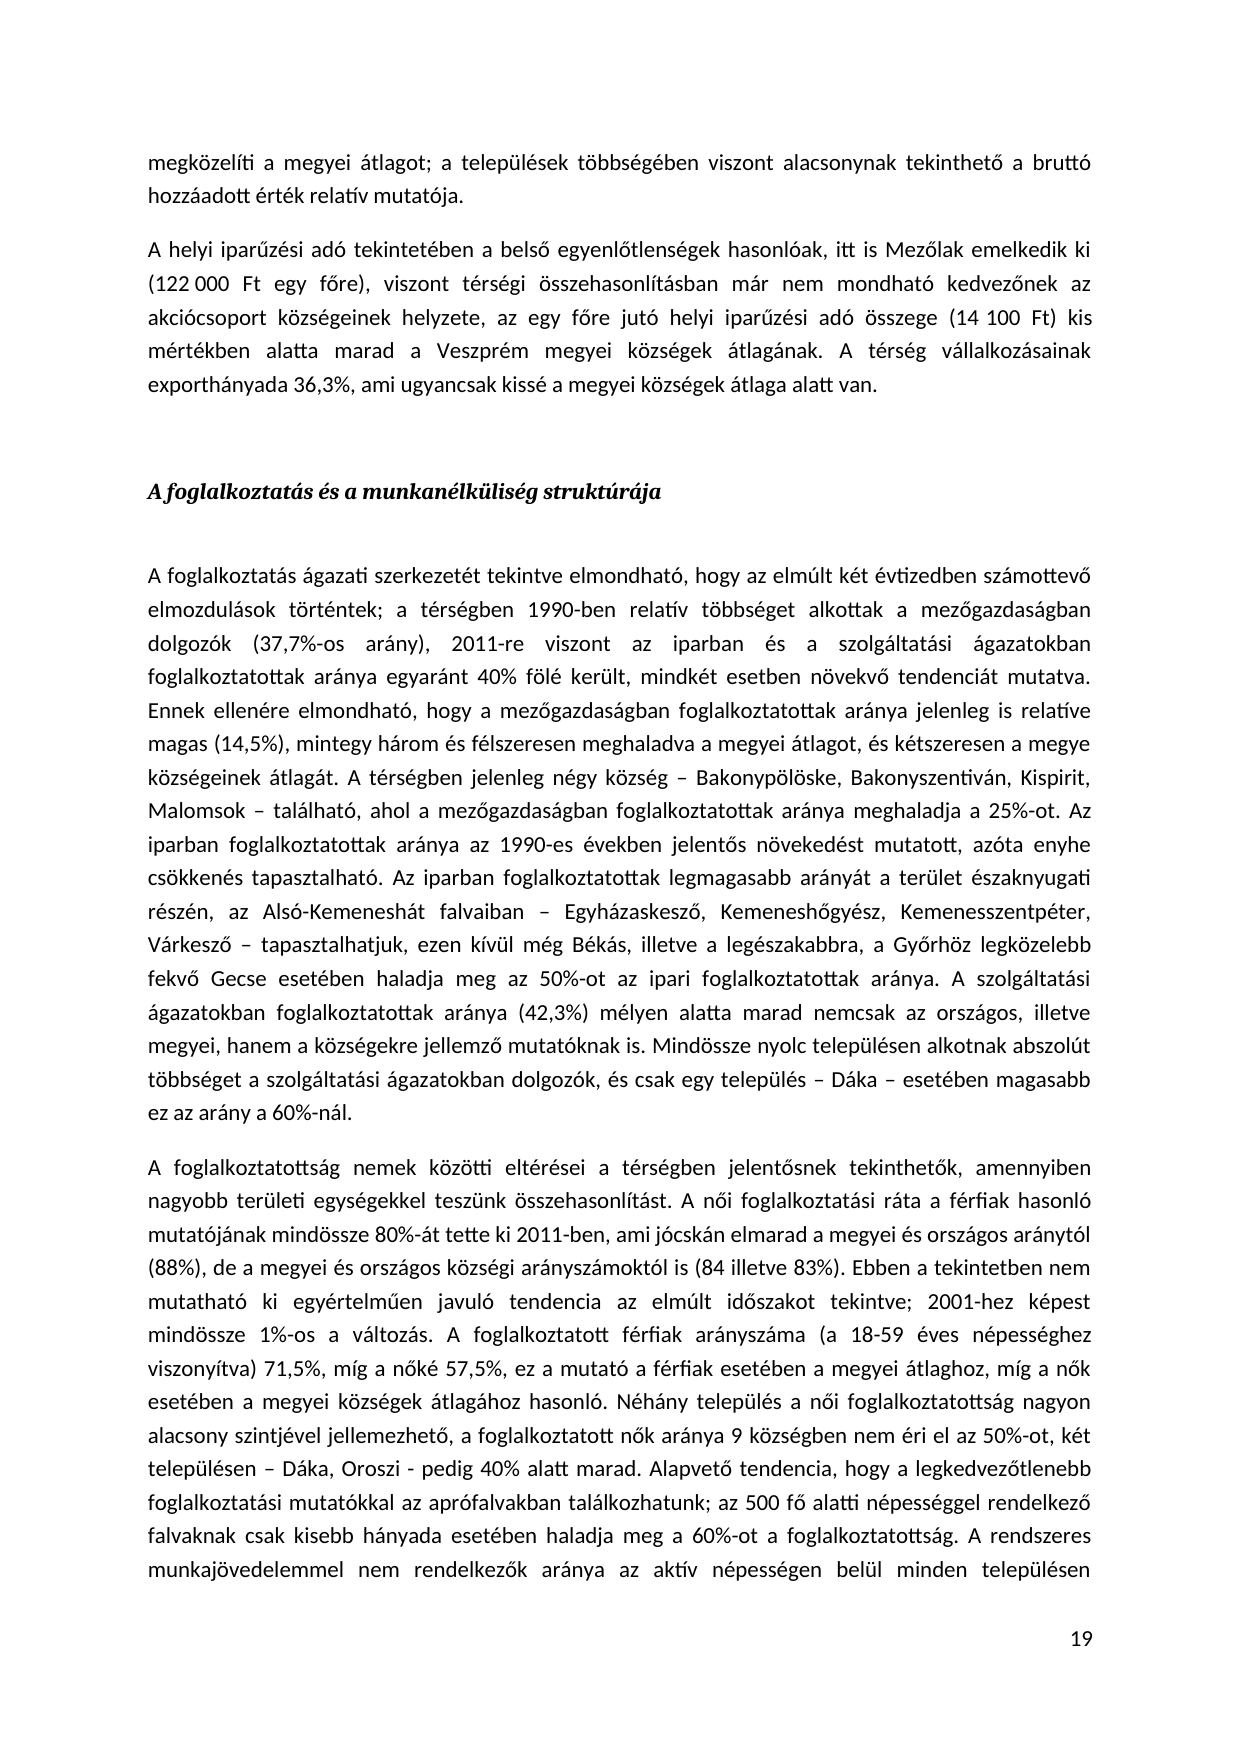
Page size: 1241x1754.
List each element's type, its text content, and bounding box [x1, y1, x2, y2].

text A foglalkoztatás ágazati szerkezetét tekintve elmondható, hogy az elmúlt két évtizedben számottevő elmozdulások történtek; a térségben 1990-ben relatív többséget alkottak a mezőgazdaságban dolgozók (37,7%-os arány), 2011-re viszont az iparban és a szolgáltatási ágazatokban foglalkoztatottak aránya egyaránt 40% fölé került, mindkét esetben növekvő tendenciát mutatva. Ennek ellenére elmondható, hogy a mezőgazdaságban foglalkoztatottak aránya jelenleg is relatíve magas (14,5%), mintegy három és félszeresen meghaladva a megyei átlagot, és kétszeresen a megye községeinek átlagát. A térségben jelenleg négy község – Bakonypölöske, Bakonyszentiván, Kispirit, Malomsok – található, ahol a mezőgazdaságban foglalkoztatottak aránya meghaladja a 25%-ot. Az iparban foglalkoztatottak aránya az 1990-es években jelentős növekedést mutatott, azóta enyhe csökkenés tapasztalható. Az iparban foglalkoztatottak legmagasabb arányát a terület északnyugati részén, az Alsó-Kemeneshát falvaiban – Egyházaskesző, Kemeneshőgyész, Kemenesszentpéter, Várkesző – tapasztalhatjuk, ezen kívül még Békás, illetve a legészakabbra, a Győrhöz legközelebb fekvő Gecse esetében haladja meg az 50%-ot az ipari foglalkoztatottak aránya. A szolgáltatási ágazatokban foglalkoztatottak aránya (42,3%) mélyen alatta marad nemcsak az országos, illetve megyei, hanem a községekre jellemző mutatóknak is. Mindössze nyolc településen alkotnak abszolút többséget a szolgáltatási ágazatokban dolgozók, és csak egy település – Dáka – esetében magasabb ez az arány a 60%-nál. [148, 562, 1093, 1126]
text A helyi iparűzési adó tekintetében a belső egyenlőtlenségek hasonlóak, itt is Mezőlak emelkedik ki (122 000 Ft egy főre), viszont térségi összehasonlításban már nem mondható kedvezőnek az akciócsoport községeinek helyzete, az egy főre jutó helyi iparűzési adó összege (14 100 Ft) kis mértékben alatta marad a Veszprém megyei községek átlagának. A térség vállalkozásainak exporthányada 36,3%, ami ugyancsak kissé a megyei községek átlaga alatt van. [148, 236, 1093, 398]
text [148, 1153, 1093, 1583]
subtitle A foglalkoztatás és a munkanélküliség struktúrája [148, 478, 1093, 505]
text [148, 148, 1093, 209]
